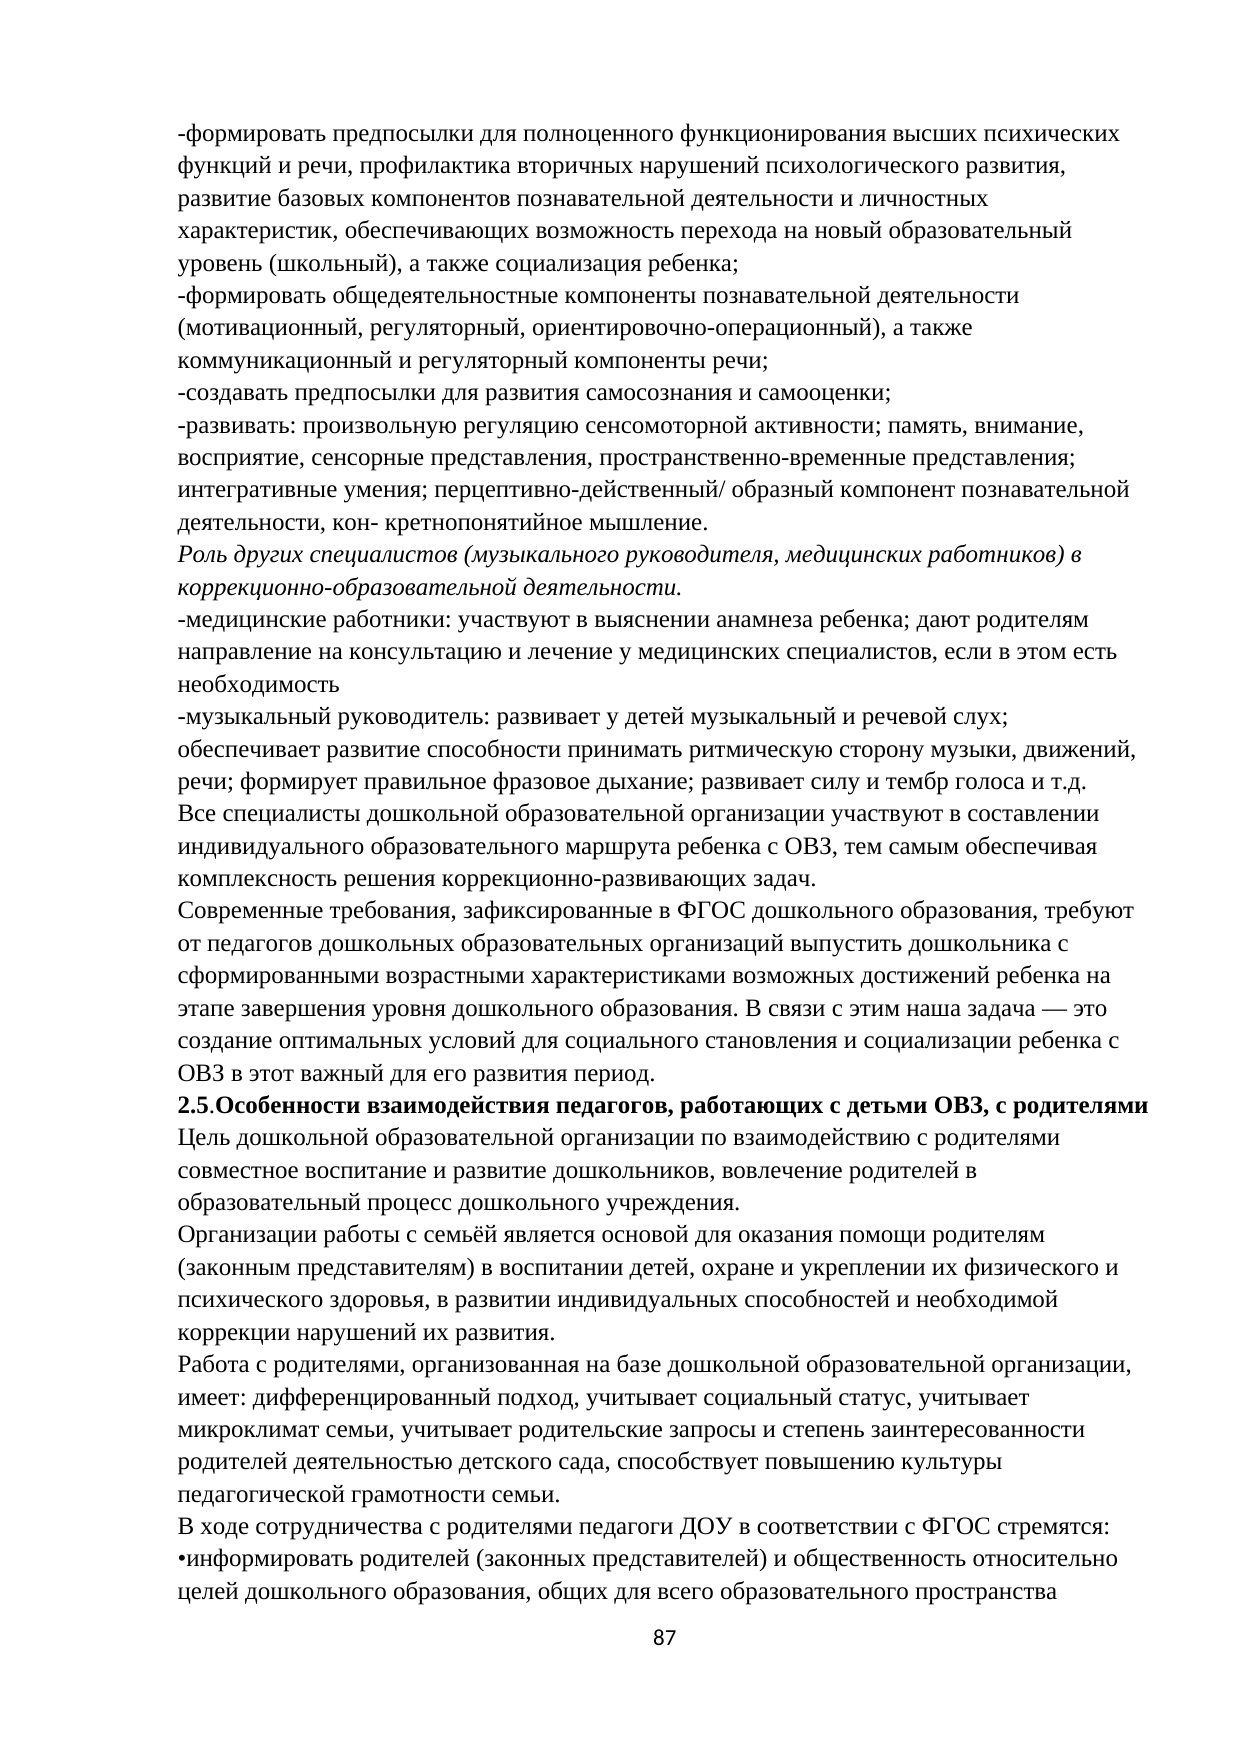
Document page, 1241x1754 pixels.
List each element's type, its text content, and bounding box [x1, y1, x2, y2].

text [177, 1543, 1152, 1605]
text Современные требования, зафиксированные в ФГОС дошкольного образования, требуют от педагогов дошкольных образовательных организаций выпустить дошкольника с cформированными возрастными характеристиками возможных достижений ребенка на этапе завершения уровня дошкольного образования. В связи с этим наша задача — это создание оптимальных условий для социального становления и социализации ребенка с ОВЗ в этот важный для его развития период. [177, 896, 1152, 1086]
text В ходе сотрудничества с родителями педагоги ДОУ в соответствии с ФГОС стремятся: [177, 1511, 1152, 1540]
text Работа с родителями, организованная на базе дошкольной образовательной организации, имеет: дифференцированный подход, учитывает социальный статус, учитывает микроклимат семьи, учитывает родительские запросы и степень заинтересованности родителей деятельностью детского сада, способствует повышению культуры педагогической грамотности семьи. [177, 1349, 1152, 1507]
text Все специалисты дошкольной образовательной организации участвуют в составлении индивидуального образовательного маршрута ребенка с ОВЗ, тем самым обеспечивая комплексность решения коррекционно-развивающих задач. [177, 798, 1152, 892]
text Цель дошкольной образовательной организации по взаимодействию с родителями совместное воспитание и развитие дошкольников, вовлечение родителей в образовательный процесс дошкольного учреждения. [177, 1122, 1152, 1216]
text -формировать предпосылки для полноценного функционирования высших психических функций и речи, профилактика вторичных нарушений психологического развития, развитие базовых компонентов познавательной деятельности и личностных характеристик, обеспечивающих возможность перехода на новый образовательный уровень (школьный), а также социализация ребенка; [177, 118, 1152, 276]
text 2.5.Особенности взаимодействия педагогов, работающих с детьми ОВЗ, с родителями [177, 1090, 1152, 1119]
text Роль других специалистов (музыкального руководителя, медицинских работников) в коррекционно-образовательной деятельности. [177, 539, 1152, 600]
text -музыкальный руководитель: развивает у детей музыкальный и речевой слух; обеспечивает развитие способности принимать ритмическую сторону музыки, движений, речи; формирует правильное фразовое дыхание; развивает силу и тембр голоса и т.д. [177, 701, 1152, 795]
text -создавать предпосылки для развития самосознания и самооценки; [177, 377, 1152, 406]
text -формировать общедеятельностные компоненты познавательной деятельности (мотивационный, регуляторный, ориентировочно-операционный), а также коммуникационный и регуляторный компоненты речи; [177, 280, 1152, 374]
text Организации работы с семьёй является основой для оказания помощи родителям (законным представителям) в воспитании детей, охране и укреплении их физического и психического здоровья, в развитии индивидуальных способностей и необходимой коррекции нарушений их развития. [177, 1219, 1152, 1346]
text -медицинские работники: участвуют в выяснении анамнеза ребенка; дают родителям направление на консультацию и лечение у медицинских специалистов, если в этом есть необходимость [177, 604, 1152, 698]
text -развивать: произвольную регуляцию сенсомоторной активности; память, внимание, восприятие, сенсорные представления, пространственно-временные представления; интегративные умения; перцептивно-действенный/ образный компонент познавательной деятельности, кон- кретнопонятийное мышление. [177, 410, 1152, 536]
